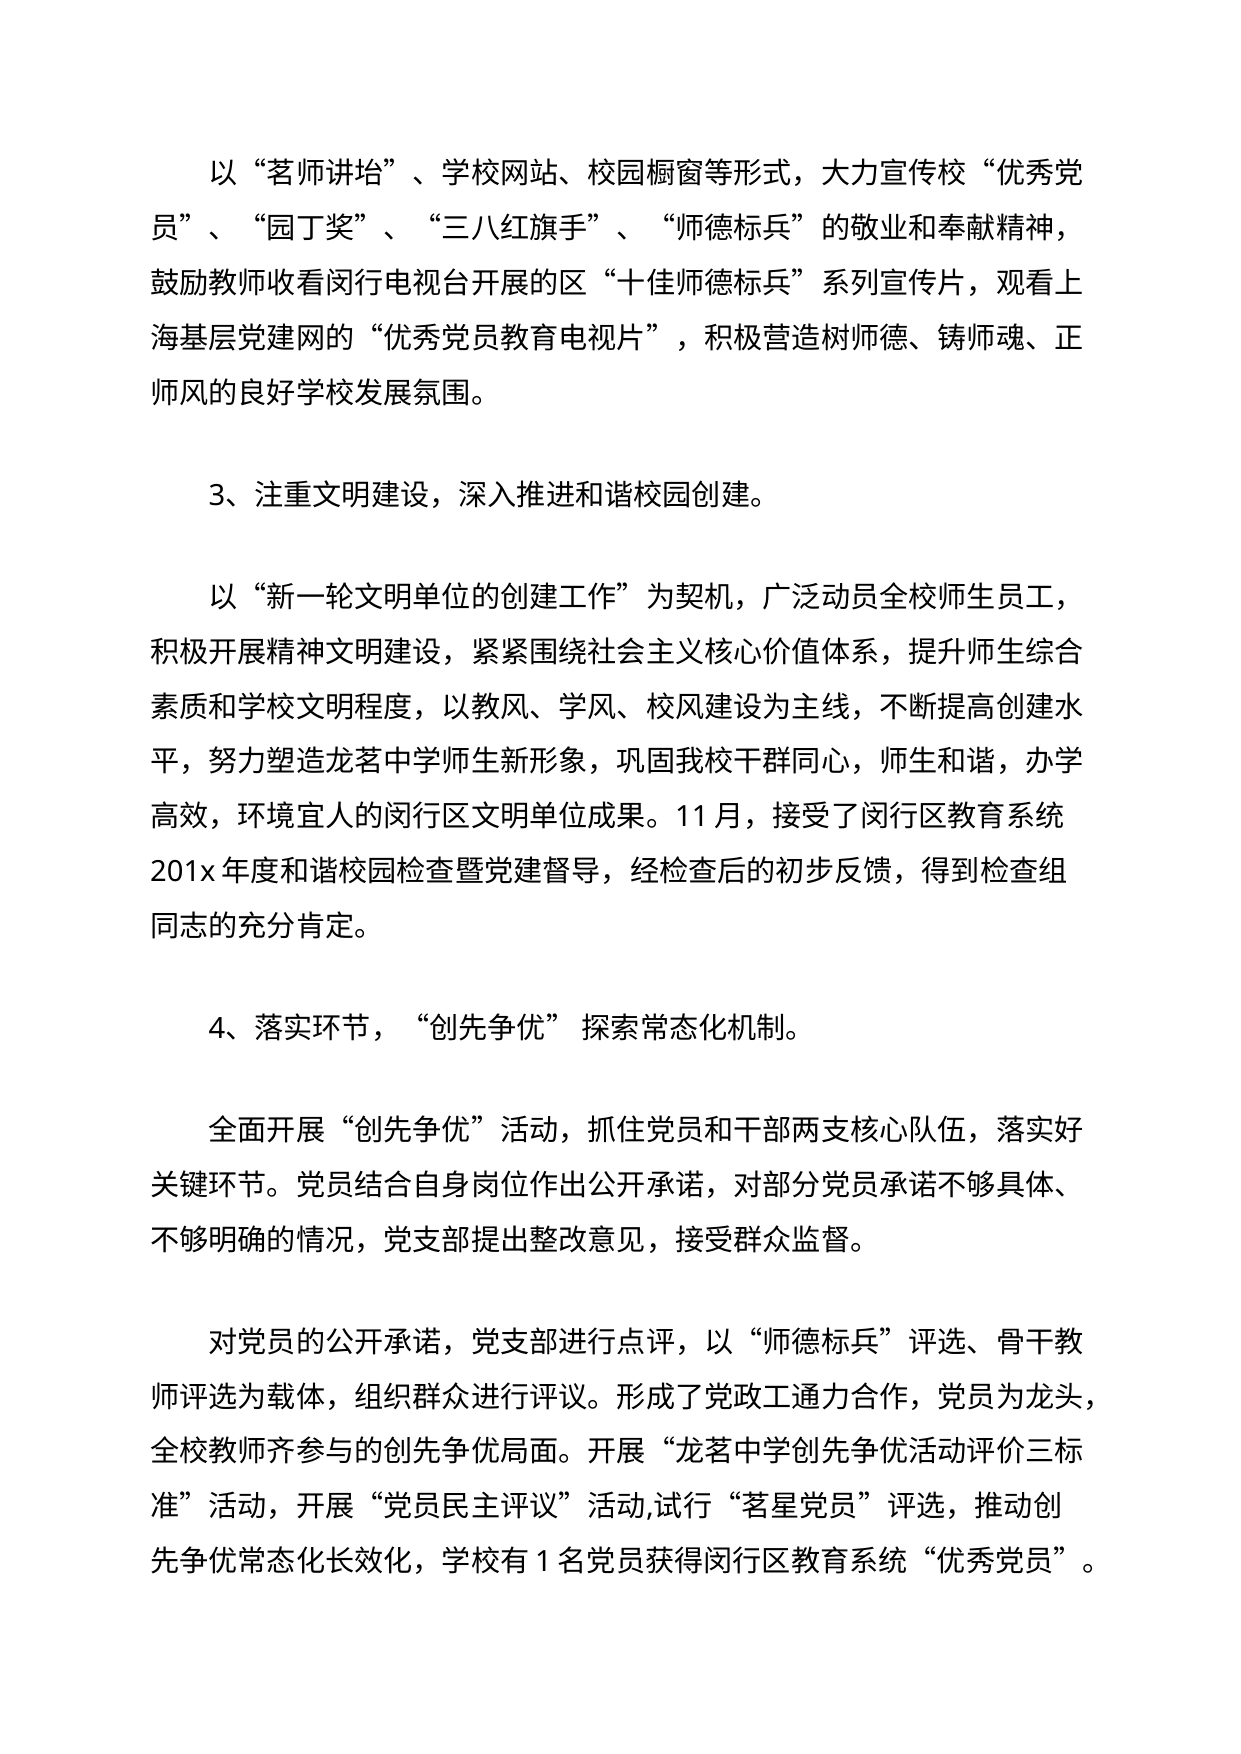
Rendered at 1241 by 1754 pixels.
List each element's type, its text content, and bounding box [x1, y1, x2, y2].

text 以“新一轮文明单位的创建工作”为契机，广泛动员全校师生员工，积极开展精神文明建设，紧紧围绕社会主义核心价值体系，提升师生综合素质和学校文明程度，以教风、学风、校风建设为主线，不断提高创建水平，努力塑造龙茗中学师生新形象，巩固我校干群同心，师生和谐，办学高效，环境宜人的闵行区文明单位成果。11月，接受了闵行区教育系统201x年度和谐校园检查暨党建督导，经检查后的初步反馈，得到检查组同志的充分肯定。 [150, 573, 1090, 945]
text 全面开展“创先争优”活动，抓住党员和干部两支核心队伍，落实好关键环节。党员结合自身岗位作出公开承诺，对部分党员承诺不够具体、不够明确的情况，党支部提出整改意见，接受群众监督。 [150, 1107, 1090, 1259]
text 3、注重文明建设，深入推进和谐校园创建。 [150, 471, 1090, 514]
text 以“茗师讲坮”、学校网站、校园橱窗等形式，大力宣传校“优秀党员”、“园丁奖”、“三八红旗手”、“师德标兵”的敬业和奉献精神，鼓励教师收看闵行电视台开展的区“十佳师德标兵”系列宣传片，观看上海基层党建网的“优秀党员教育电视片”，积极营造树师德、铸师魂、正师风的良好学校发展氛围。 [150, 150, 1090, 412]
text 4、落实环节，“创先争优” 探索常态化机制。 [150, 1005, 1090, 1047]
text 对党员的公开承诺，党支部进行点评，以“师德标兵”评选、骨干教师评选为载体，组织群众进行评议。形成了党政工通力合作，党员为龙头，全校教师齐参与的创先争优局面。开展“龙茗中学创先争优活动评价三标准”活动，开展“党员民主评议”活动,试行“茗星党员”评选，推动创先争优常态化长效化，学校有1名党员获得闵行区教育系统“优秀党员”。 [150, 1318, 1090, 1580]
